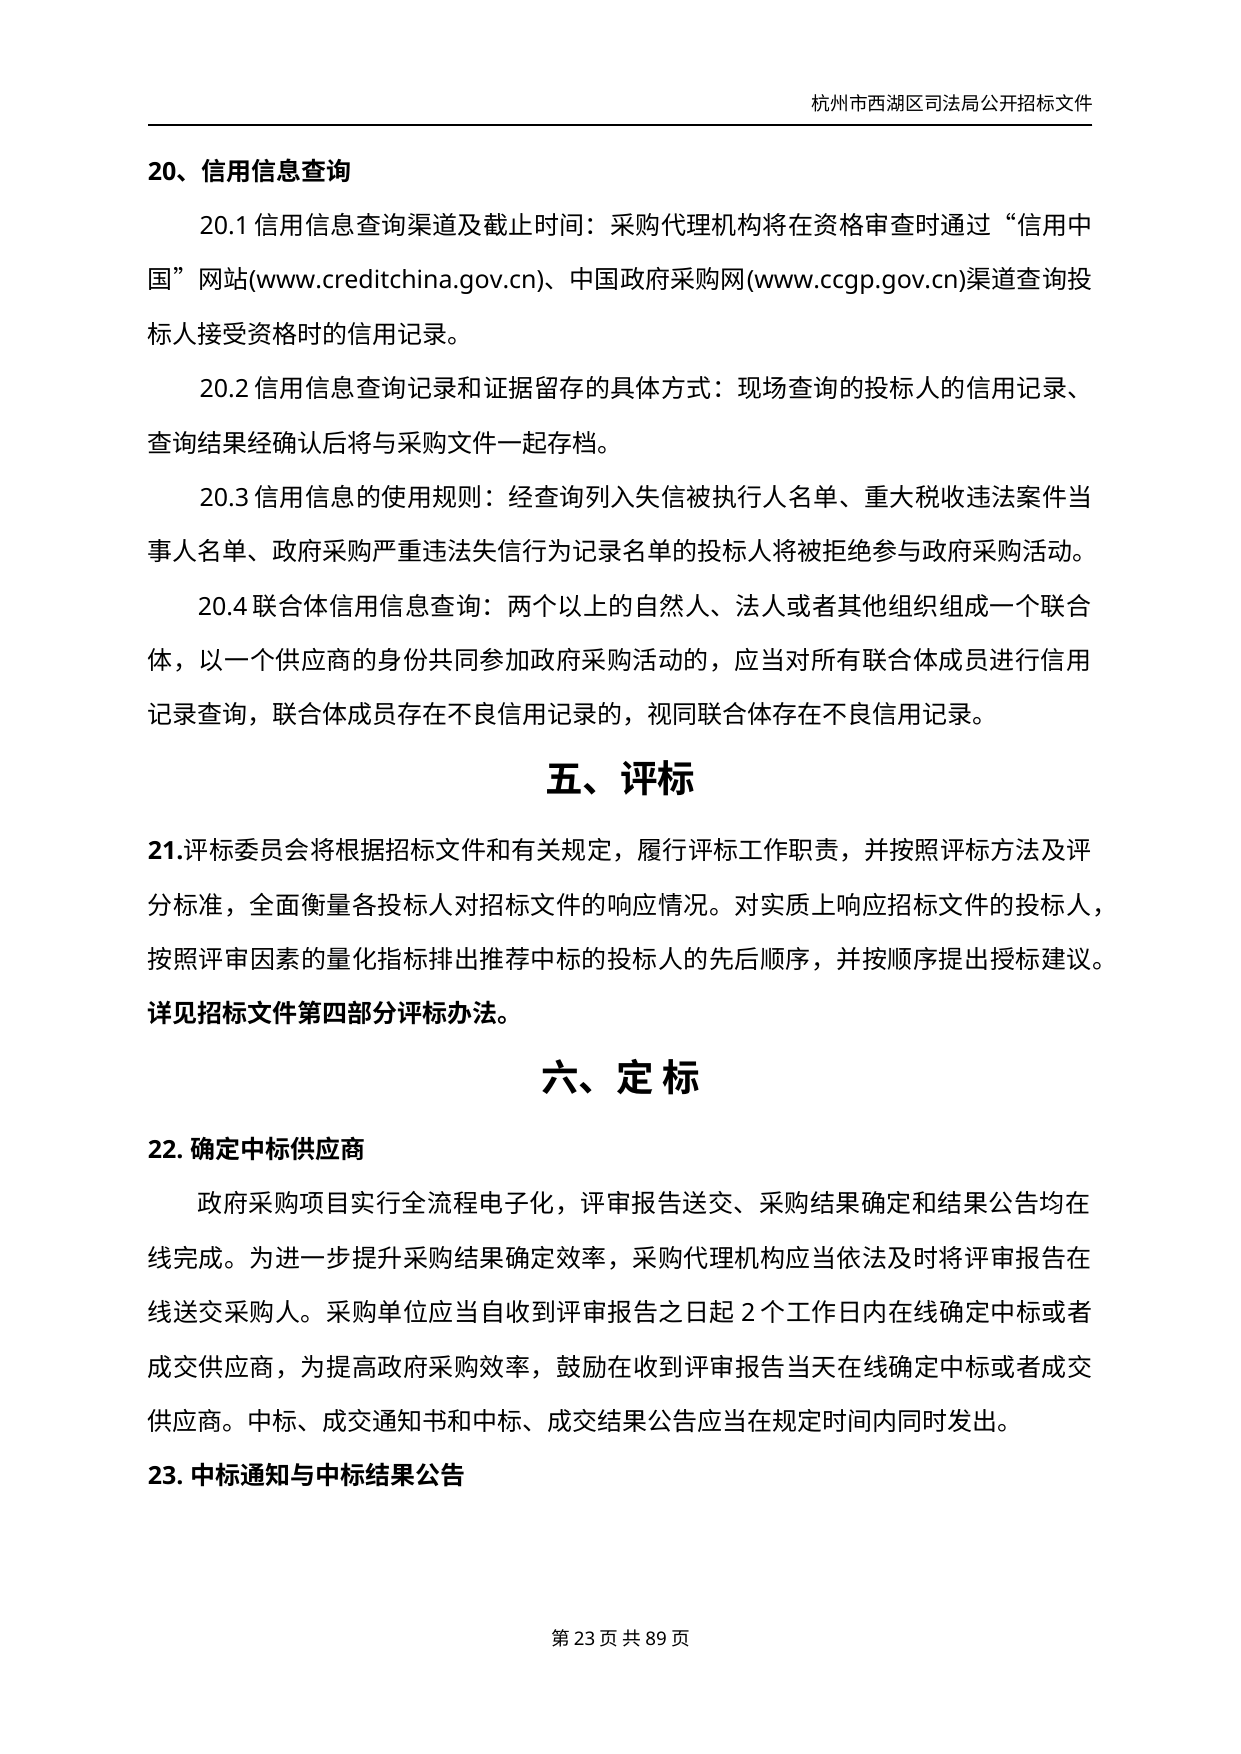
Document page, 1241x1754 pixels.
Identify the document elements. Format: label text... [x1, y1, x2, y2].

text 20.3信用信息的使用规则：经查询列入失信被执行人名单、重大税收违法案件当事人名单、政府采购严重违法失信行为记录名单的投标人将被拒绝参与政府采购活动。 [148, 477, 1092, 568]
text 21.评标委员会将根据招标文件和有关规定，履行评标工作职责，并按照评标方法及评分标准，全面衡量各投标人对招标文件的响应情况。对实质上响应招标文件的投标人，按照评审因素的量化指标排出推荐中标的投标人的先后顺序，并按顺序提出授标建议。详见招标文件第四部分评标办法。 [148, 831, 1092, 1030]
text 六、定 标 [148, 1048, 1092, 1102]
text 政府采购项目实行全流程电子化，评审报告送交、采购结果确定和结果公告均在线完成。为进一步提升采购结果确定效率，采购代理机构应当依法及时将评审报告在线送交采购人。采购单位应当自收到评审报告之日起2个工作日内在线确定中标或者成交供应商，为提高政府采购效率，鼓励在收到评审报告当天在线确定中标或者成交供应商。中标、成交通知书和中标、成交结果公告应当在规定时间内同时发出。 [148, 1184, 1092, 1438]
text 22. 确定中标供应商 [148, 1129, 1092, 1166]
text 20.1信用信息查询渠道及截止时间：采购代理机构将在资格审查时通过“信用中国”网站(www.creditchina.gov.cn)、中国政府采购网(www.ccgp.gov.cn)渠道查询投标人接受资格时的信用记录。 [148, 206, 1092, 351]
text 20.2信用信息查询记录和证据留存的具体方式：现场查询的投标人的信用记录、查询结果经确认后将与采购文件一起存档。 [148, 369, 1092, 459]
text 20.4联合体信用信息查询：两个以上的自然人、法人或者其他组织组成一个联合体，以一个供应商的身份共同参加政府采购活动的，应当对所有联合体成员进行信用记录查询，联合体成员存在不良信用记录的，视同联合体存在不良信用记录。 [148, 586, 1092, 731]
text 五、评标 [148, 749, 1092, 804]
text 20、信用信息查询 [148, 151, 1092, 187]
text 23. 中标通知与中标结果公告 [148, 1456, 1092, 1492]
